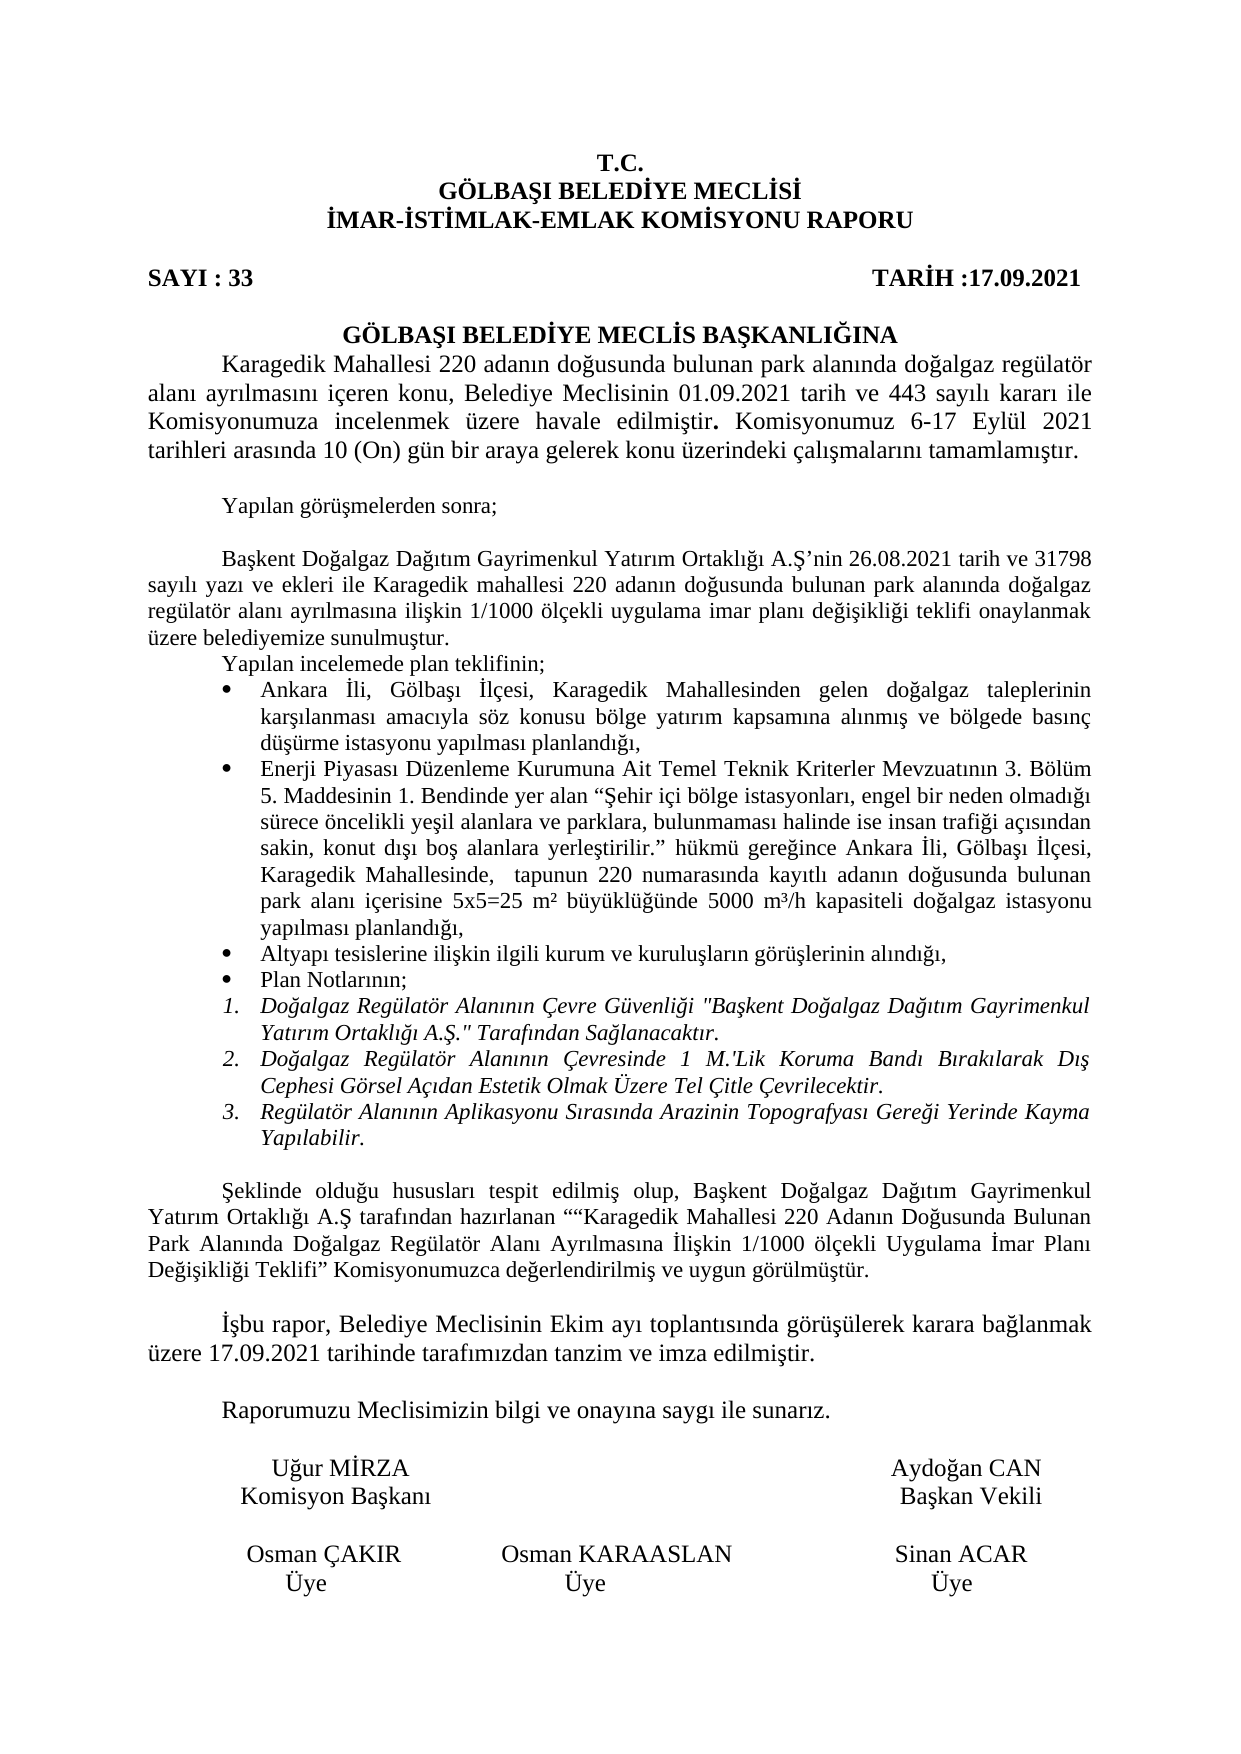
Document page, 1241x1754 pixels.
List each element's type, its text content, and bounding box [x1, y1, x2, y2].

text Şeklinde olduğu hususları tespit edilmiş olup, Başkent Doğalgaz Dağıtım Gayrimenkul Yatırım Ortaklığı A.Ş tarafından hazırlanan ““Karagedik Mahallesi 220 Adanın Doğusunda Bulunan Park Alanında Doğalgaz Regülatör Alanı Ayrılmasına İlişkin 1/1000 ölçekli Uygulama İmar Planı Değişikliği Teklifi” Komisyonumuzca değerlendirilmiş ve uygun görülmüştür. [148, 1177, 1093, 1282]
text Komisyon Başkanı Başkan Vekili [148, 1481, 1093, 1510]
text Osman ÇAKIR Osman KARAASLAN Sinan ACAR [148, 1539, 1093, 1568]
text İMAR-İSTİMLAK-EMLAK KOMİSYONU RAPORU [148, 205, 1093, 234]
text Karagedik Mahallesi 220 adanın doğusunda bulunan park alanında doğalgaz regülatör alanı ayrılmasını içeren konu, Belediye Meclisinin 01.09.2021 tarih ve 443 sayılı kararı ile Komisyonumuza incelenmek üzere havale edilmiştir. Komisyonumuz 6-17 Eylül 2021 tarihleri arasında 10 (On) gün bir araya gelerek konu üzerindeki çalışmalarını tamamlamıştır. [148, 349, 1093, 464]
text Yapılan incelemede plan teklifinin; [148, 650, 1093, 676]
text İşbu rapor, Belediye Meclisinin Ekim ayı toplantısında görüşülerek karara bağlanmak üzere 17.09.2021 tarihinde tarafımızdan tanzim ve imza edilmiştir. [148, 1309, 1093, 1366]
list Regülatör Alanının Aplikasyonu Sırasında Arazinin Topografyası Gereği Yerinde Kayma Yapılabilir. [223, 1098, 1093, 1151]
list Plan Notlarının; [223, 966, 1093, 993]
text GÖLBAŞI BELEDİYE MECLİSİ [148, 176, 1093, 205]
text T.C. [148, 148, 1093, 176]
text Başkent Doğalgaz Dağıtım Gayrimenkul Yatırım Ortaklığı A.Ş’nin 26.08.2021 tarih ve 31798 sayılı yazı ve ekleri ile Karagedik mahallesi 220 adanın doğusunda bulunan park alanında doğalgaz regülatör alanı ayrılmasına ilişkin 1/1000 ölçekli uygulama imar planı değişikliği teklifi onaylanmak üzere belediyemize sunulmuştur. [148, 544, 1093, 650]
text GÖLBAŞI BELEDİYE MECLİS BAŞKANLIĞINA [148, 320, 1093, 349]
list Doğalgaz Regülatör Alanının Çevresinde 1 M.'Lik Koruma Bandı Bırakılarak Dış Cephesi Görsel Açıdan Estetik Olmak Üzere Tel Çitle Çevrilecektir. [223, 1045, 1093, 1098]
list Doğalgaz Regülatör Alanının Çevre Güvenliği "Başkent Doğalgaz Dağıtım Gayrimenkul Yatırım Ortaklığı A.Ş." Tarafından Sağlanacaktır. [223, 993, 1093, 1045]
text Uğur MİRZA Aydoğan CAN [148, 1453, 1093, 1481]
text SAYI : 33 TARİH :17.09.2021 [148, 263, 1093, 291]
text Üye Üye Üye [148, 1568, 1093, 1596]
text Raporumuzu Meclisimizin bilgi ve onayına saygı ile sunarız. [148, 1395, 1093, 1424]
list Altyapı tesislerine ilişkin ilgili kurum ve kuruluşların görüşlerinin alındığı, [223, 940, 1093, 966]
list Enerji Piyasası Düzenleme Kurumuna Ait Temel Teknik Kriterler Mevzuatının 3. Bölüm 5. Maddesinin 1. Bendinde yer alan “Şehir içi bölge istasyonları, engel bir neden olmadığı sürece öncelikli yeşil alanlara ve parklara, bulunmaması halinde ise insan trafiği açısından sakin, konut dışı boş alanlara yerleştirilir.” hükmü gereğince Ankara İli, Gölbaşı İlçesi, Karagedik Mahallesinde, tapunun 220 numarasında kayıtlı adanın doğusunda bulunan park alanı içerisine 5x5=25 m² büyüklüğünde 5000 m³/h kapasiteli doğalgaz istasyonu yapılması planlandığı, [223, 755, 1093, 940]
list Ankara İli, Gölbaşı İlçesi, Karagedik Mahallesinden gelen doğalgaz taleplerinin karşılanması amacıyla söz konusu bölge yatırım kapsamına alınmış ve bölgede basınç düşürme istasyonu yapılması planlandığı, [223, 676, 1093, 755]
text Yapılan görüşmelerden sonra; [148, 492, 1093, 518]
